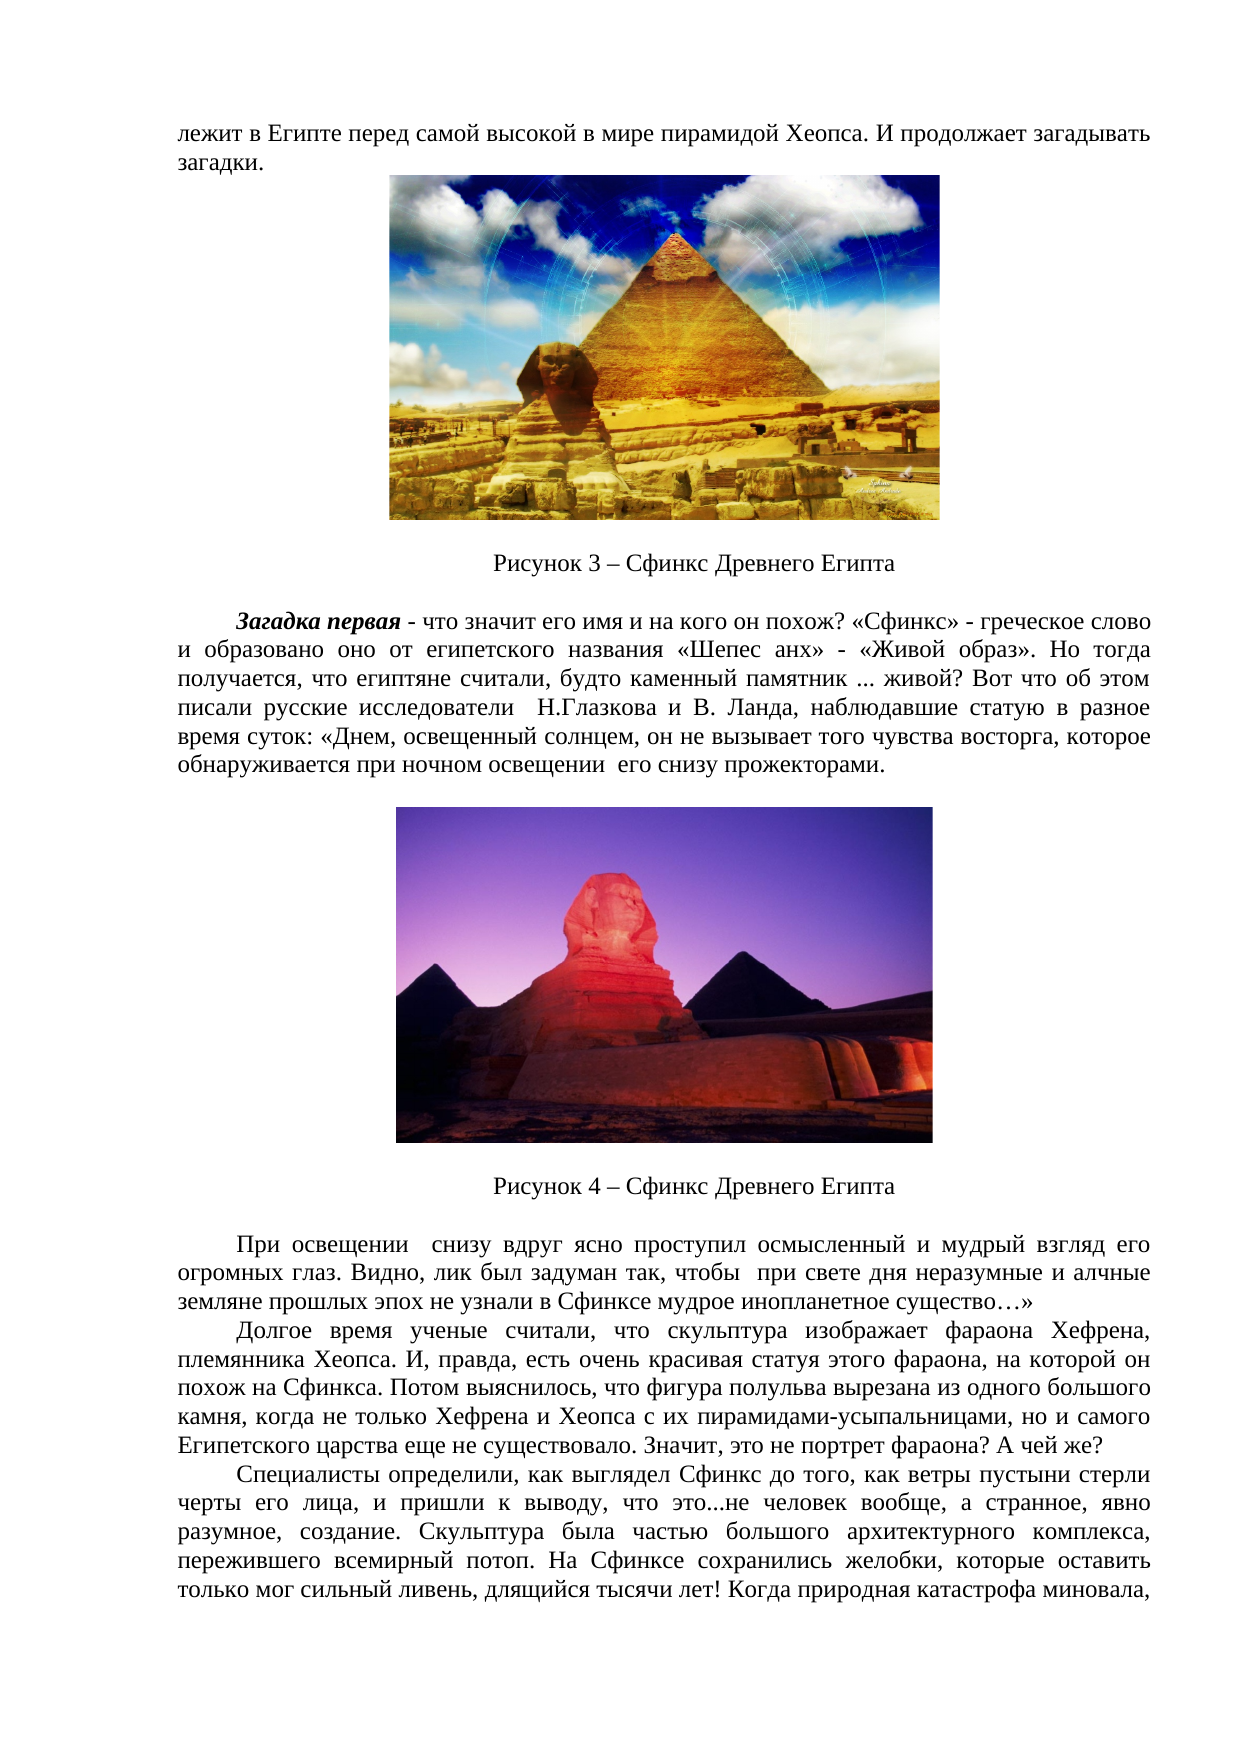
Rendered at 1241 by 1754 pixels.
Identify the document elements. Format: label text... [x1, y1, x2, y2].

text Долгое время ученые считали, что скульптура изображает фараона Хефрена, племянника Хеопса. И, правда, есть очень красивая статуя этого фараона, на которой он похож на Сфинкса. Потом выяснилось, что фигура полульва вырезана из одного большого камня, когда не только Хефрена и Хеопса с их пирамидами-усыпальницами, но и самого Египетского царства еще не существовало. Значит, это не портрет фараона? А чей же? [177, 1315, 1152, 1459]
text При освещении снизу вдруг ясно проступил осмысленный и мудрый взгляд его огромных глаз. Видно, лик был задуман так, чтобы при свете дня неразумные и алчные земляне прошлых эпох не узнали в Сфинксе мудрое инопланетное существо…» [177, 1229, 1152, 1315]
text Загадка первая - что значит его имя и на кого он похож? «Сфинкс» - греческое слово и образовано оно от египетского названия «Шепес анх» - «Живой образ». Но тогда получается, что египтяне считали, будто каменный памятник ... живой? Вот что об этом писали русские исследователи Н.Глазкова и В. Ланда, наблюдавшие статую в разное время суток: «Днем, освещенный солнцем, он не вызывает того чувства восторга, которое обнаруживается при ночном освещении его снизу прожекторами. [177, 606, 1152, 778]
picture [396, 807, 933, 1143]
text Рисунок 3 – Сфинкс Древнего Египта [177, 548, 1152, 577]
text Рисунок 4 – Сфинкс Древнего Египта [177, 1171, 1152, 1200]
picture [389, 175, 940, 520]
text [177, 118, 1152, 176]
